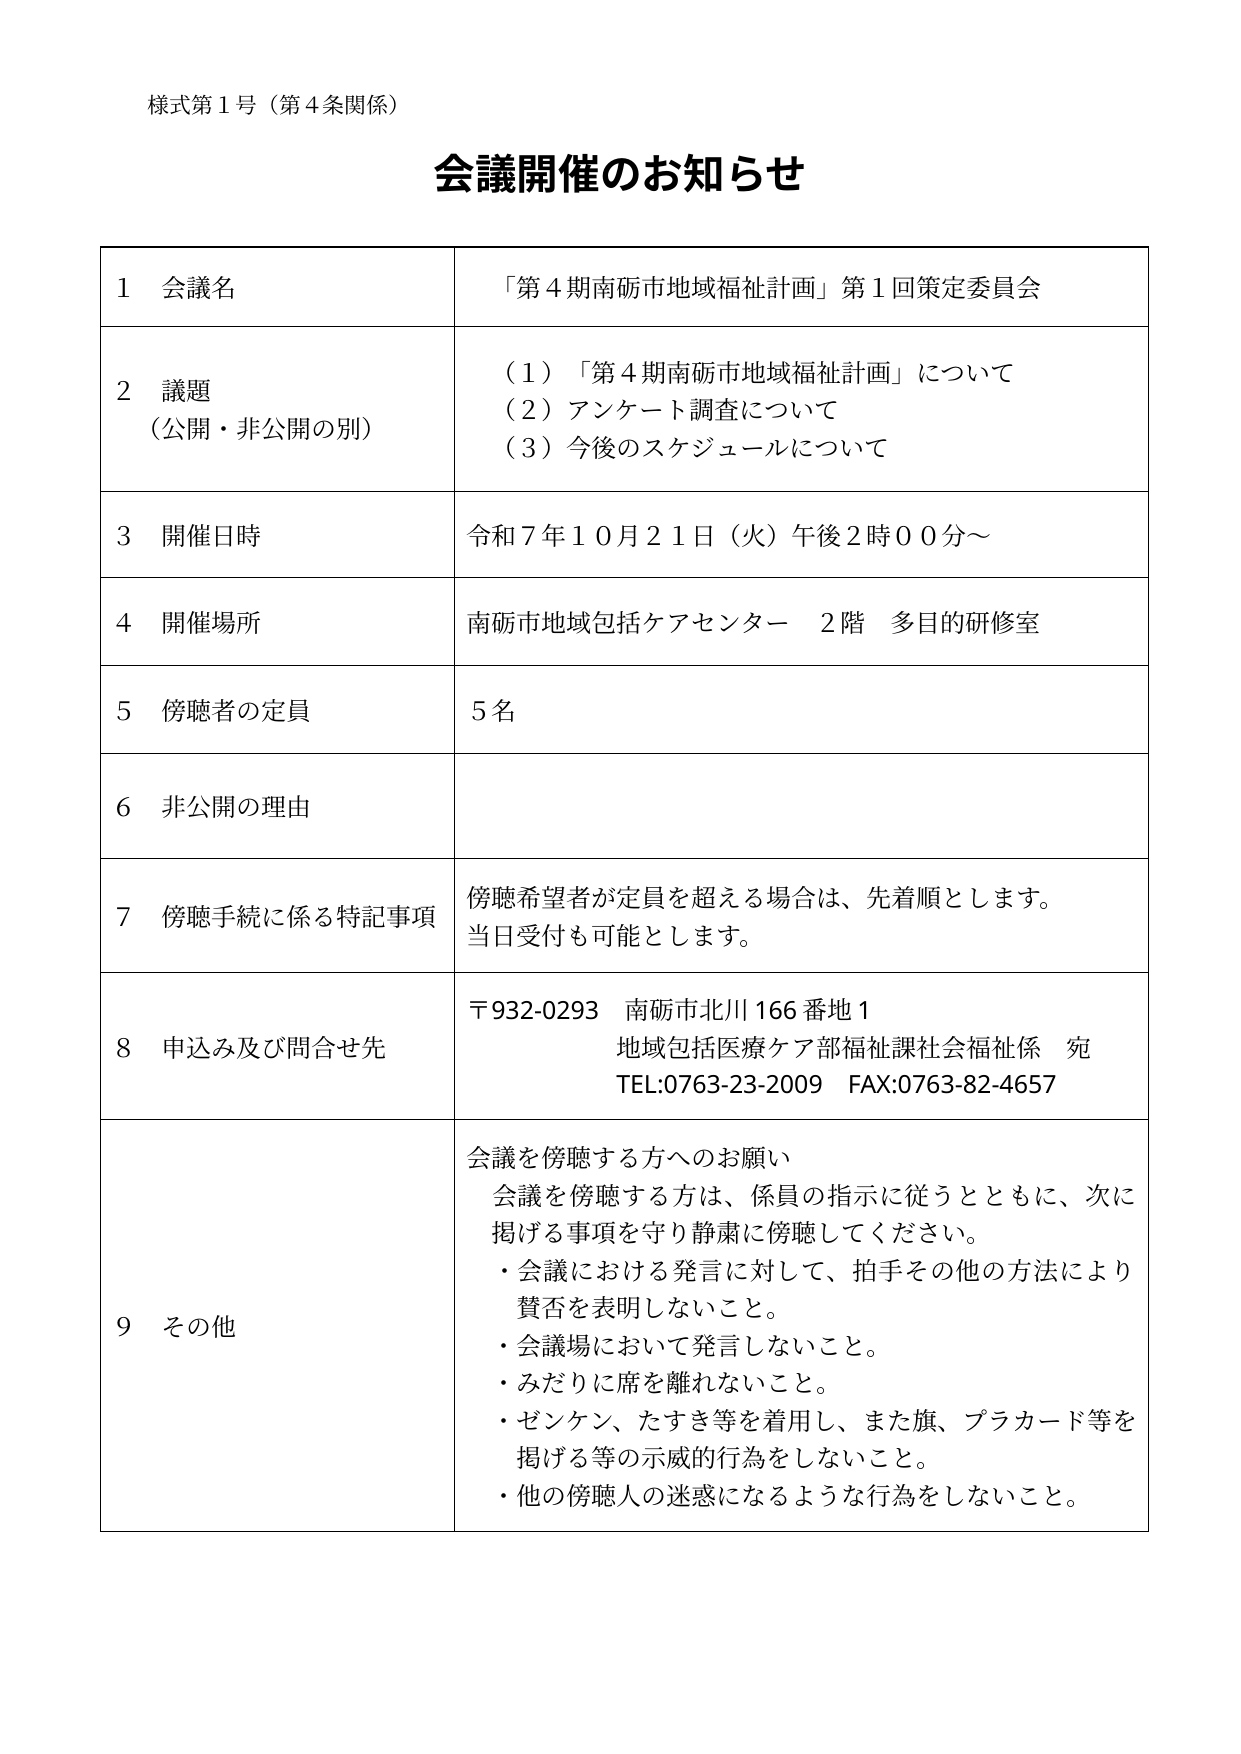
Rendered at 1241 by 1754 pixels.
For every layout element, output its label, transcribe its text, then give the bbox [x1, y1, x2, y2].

table_header 「第４期南砺市地域福祉計画」第１回策定委員会 [455, 248, 1148, 326]
text 会議開催のお知らせ [148, 134, 1092, 209]
table_cell （１）「第４期南砺市地域福祉計画」について （２）アンケート調査について （３）今後のスケジュールについて [455, 327, 1148, 491]
table_cell ３ 開催日時 [101, 492, 454, 577]
table_header １ 会議名 [101, 248, 454, 326]
table_cell ９ その他 [101, 1120, 454, 1531]
table_cell ８ 申込み及び問合せ先 [101, 973, 454, 1119]
table_cell 南砺市地域包括ケアセンター ２階 多目的研修室 [455, 578, 1148, 665]
table_cell 傍聴希望者が定員を超える場合は、先着順とします。 当日受付も可能とします。 [455, 859, 1148, 972]
table_cell ２ 議題 （公開・非公開の別） [101, 327, 454, 491]
table_cell [455, 754, 1148, 858]
table_cell ６ 非公開の理由 [101, 754, 454, 858]
table_cell 会議を傍聴する方へのお願い 会議を傍聴する方は、係員の指示に従うとともに、次に掲げる事項を守り静粛に傍聴してください。 ・会議における発言に対して、拍手その他の方法により賛否を表明しないこと。 ・会議場において発言しないこと。 ・みだりに席を離れないこと。 ・ゼンケン、たすき等を着用し、また旗、プラカード等を掲げる等の示威的行為をしないこと。 ・他の傍聴人の迷惑になるような行為をしないこと。 [455, 1120, 1148, 1531]
table_cell ７ 傍聴手続に係る特記事項 [101, 859, 454, 972]
table_cell 令和７年１０月２１日（火）午後２時００分～ [455, 492, 1148, 577]
table_cell 〒932-0293 南砺市北川166番地1 地域包括医療ケア部福祉課社会福祉係 宛 TEL:0763-23-2009 FAX:0763-82-4657 [455, 973, 1148, 1119]
table_cell ５名 [455, 666, 1148, 753]
table_cell ５ 傍聴者の定員 [101, 666, 454, 753]
table_cell ４ 開催場所 [101, 578, 454, 665]
